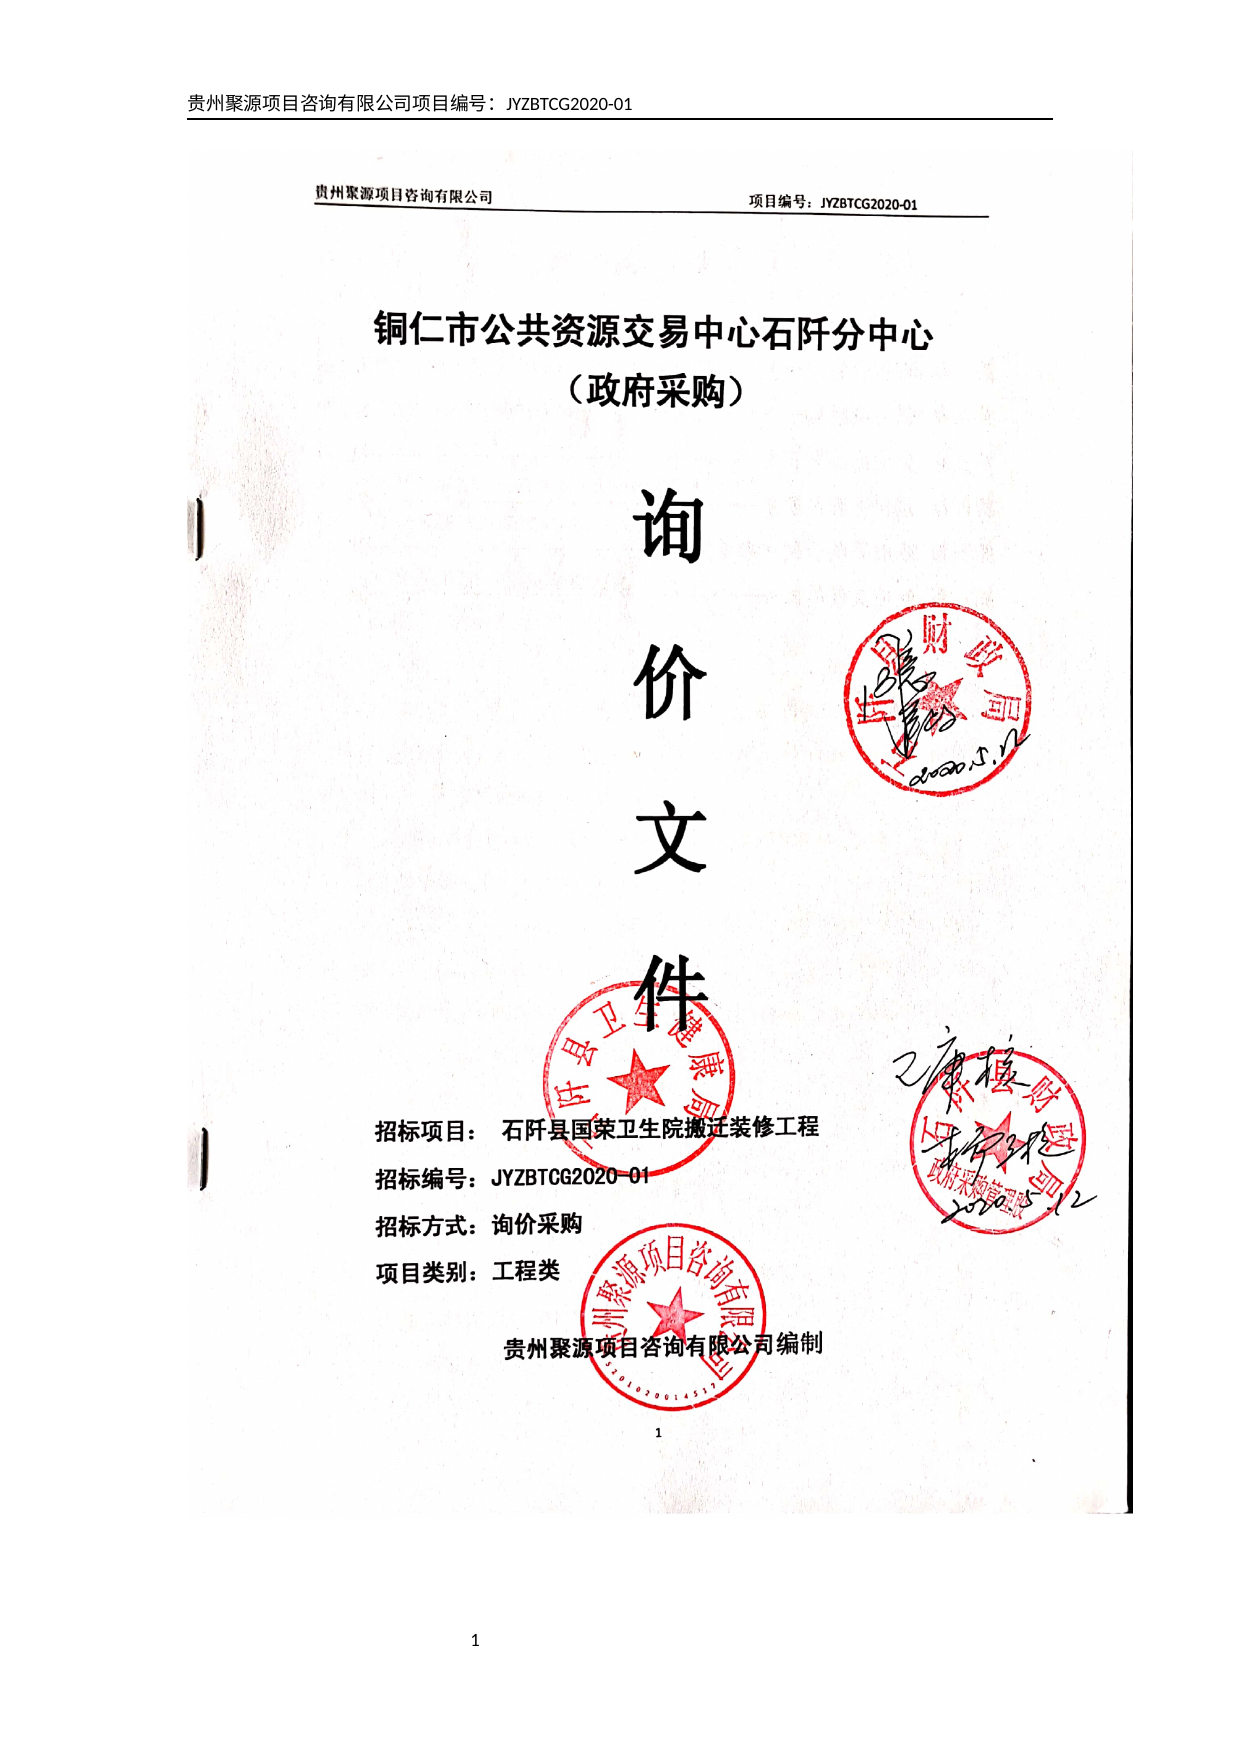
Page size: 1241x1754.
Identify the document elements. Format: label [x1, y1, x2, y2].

picture [187, 150, 1133, 1518]
